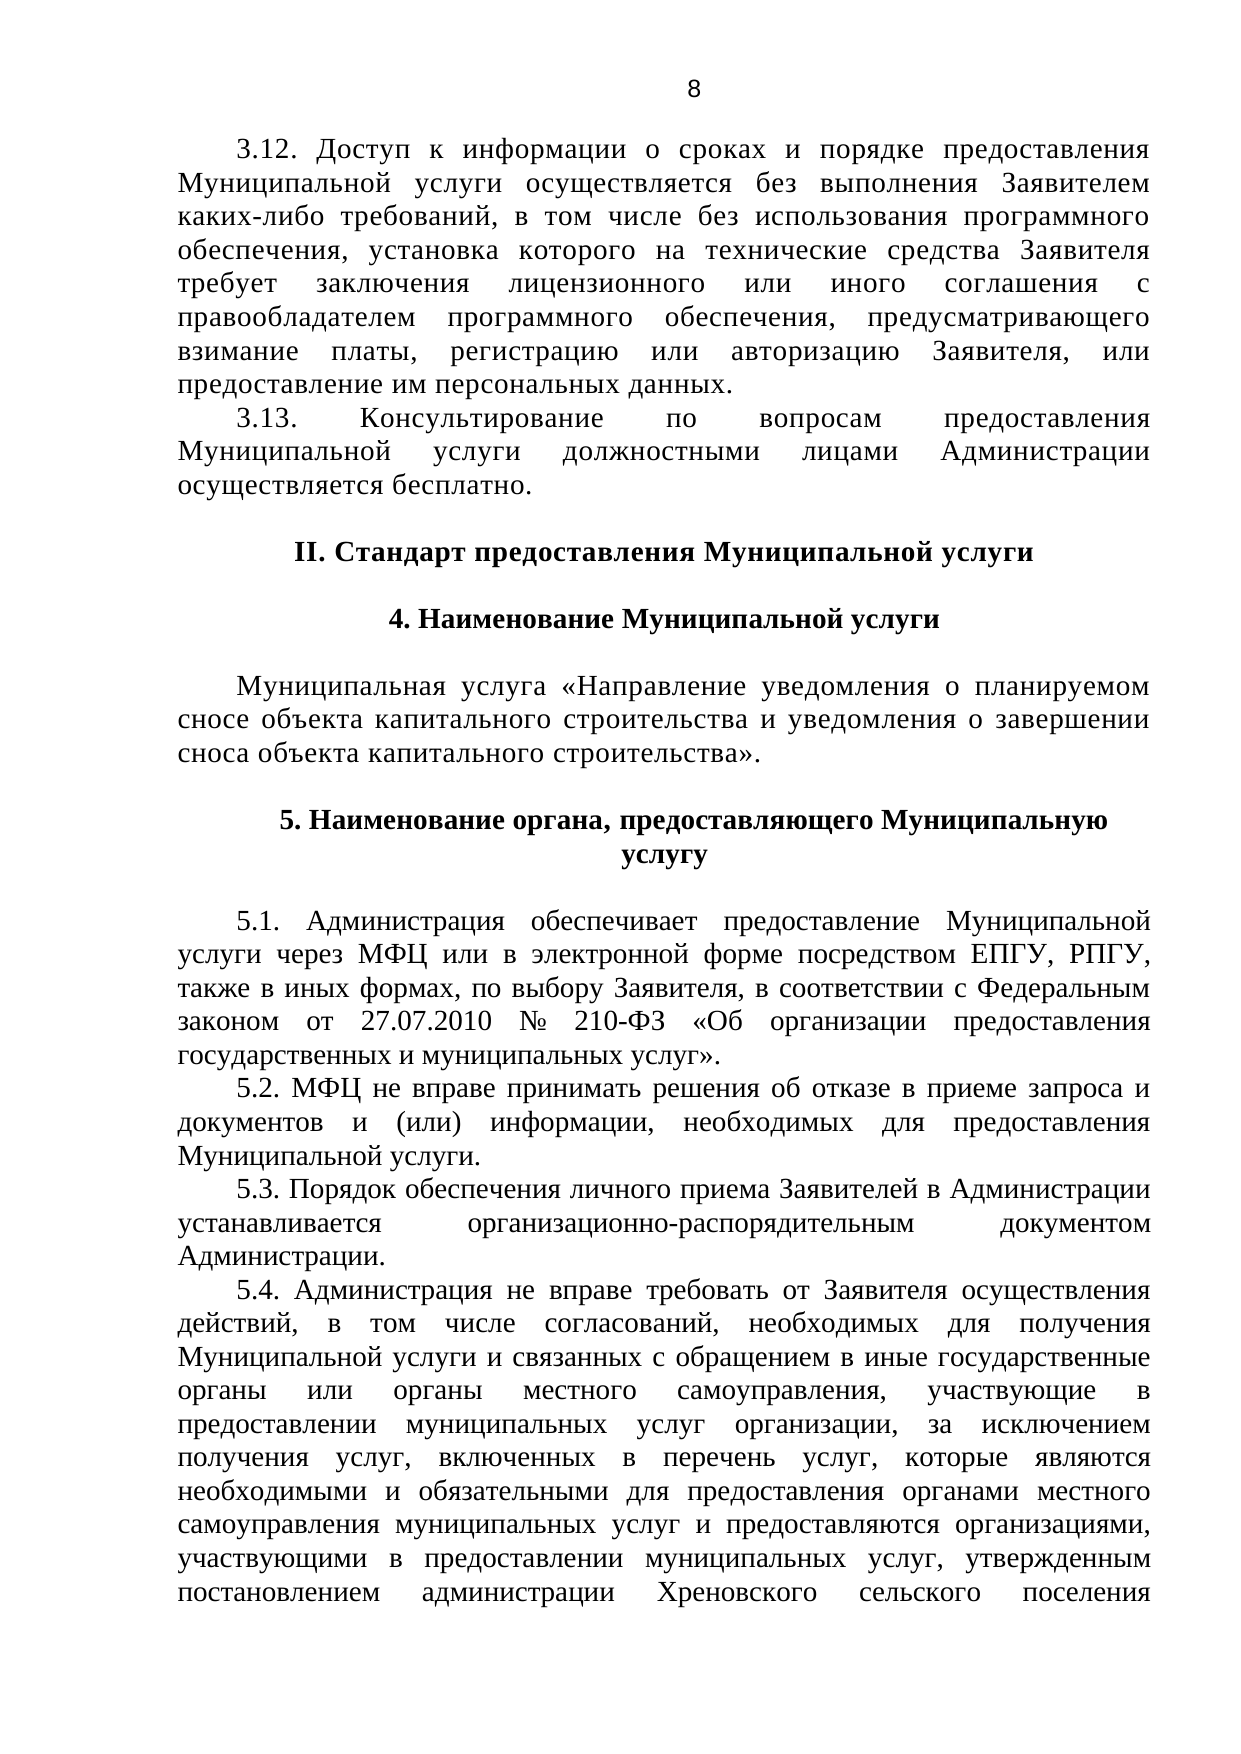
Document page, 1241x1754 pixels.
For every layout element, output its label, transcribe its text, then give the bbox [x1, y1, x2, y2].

text 5. Наименование органа, предоставляющего Муниципальную услугу [177, 802, 1152, 869]
text Муниципальная услуга «Направление уведомления о планируемом сносе объекта капитального строительства и уведомления о завершении сноса объекта капитального строительства». [177, 668, 1152, 769]
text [177, 1272, 1152, 1607]
text 5.2. МФЦ не вправе принимать решения об отказе в приеме запроса и документов и (или) информации, необходимых для предоставления Муниципальной услуги. [177, 1071, 1152, 1171]
text 3.12. Доступ к информации о сроках и порядке предоставления Муниципальной услуги осуществляется без выполнения Заявителем каких-либо требований, в том числе без использования программного обеспечения, установка которого на технические средства Заявителя требует заключения лицензионного или иного соглашения с правообладателем программного обеспечения, предусматривающего взимание платы, регистрацию или авторизацию Заявителя, или предоставление им персональных данных. [177, 131, 1152, 400]
text 3.13. Консультирование по вопросам предоставления Муниципальной услуги должностными лицами Администрации осуществляется бесплатно. [177, 400, 1152, 500]
text II. Стандарт предоставления Муниципальной услуги [177, 534, 1152, 567]
text 5.3. Порядок обеспечения личного приема Заявителей в Администрации устанавливается организационно-распорядительным документом Администрации. [177, 1171, 1152, 1272]
text 4. Наименование Муниципальной услуги [177, 601, 1152, 634]
text 5.1. Администрация обеспечивает предоставление Муниципальной услуги через МФЦ или в электронной форме посредством ЕПГУ, РПГУ, также в иных формах, по выбору Заявителя, в соответствии с Федеральным законом от 27.07.2010 № 210-ФЗ «Об организации предоставления государственных и муниципальных услуг». [177, 903, 1152, 1071]
